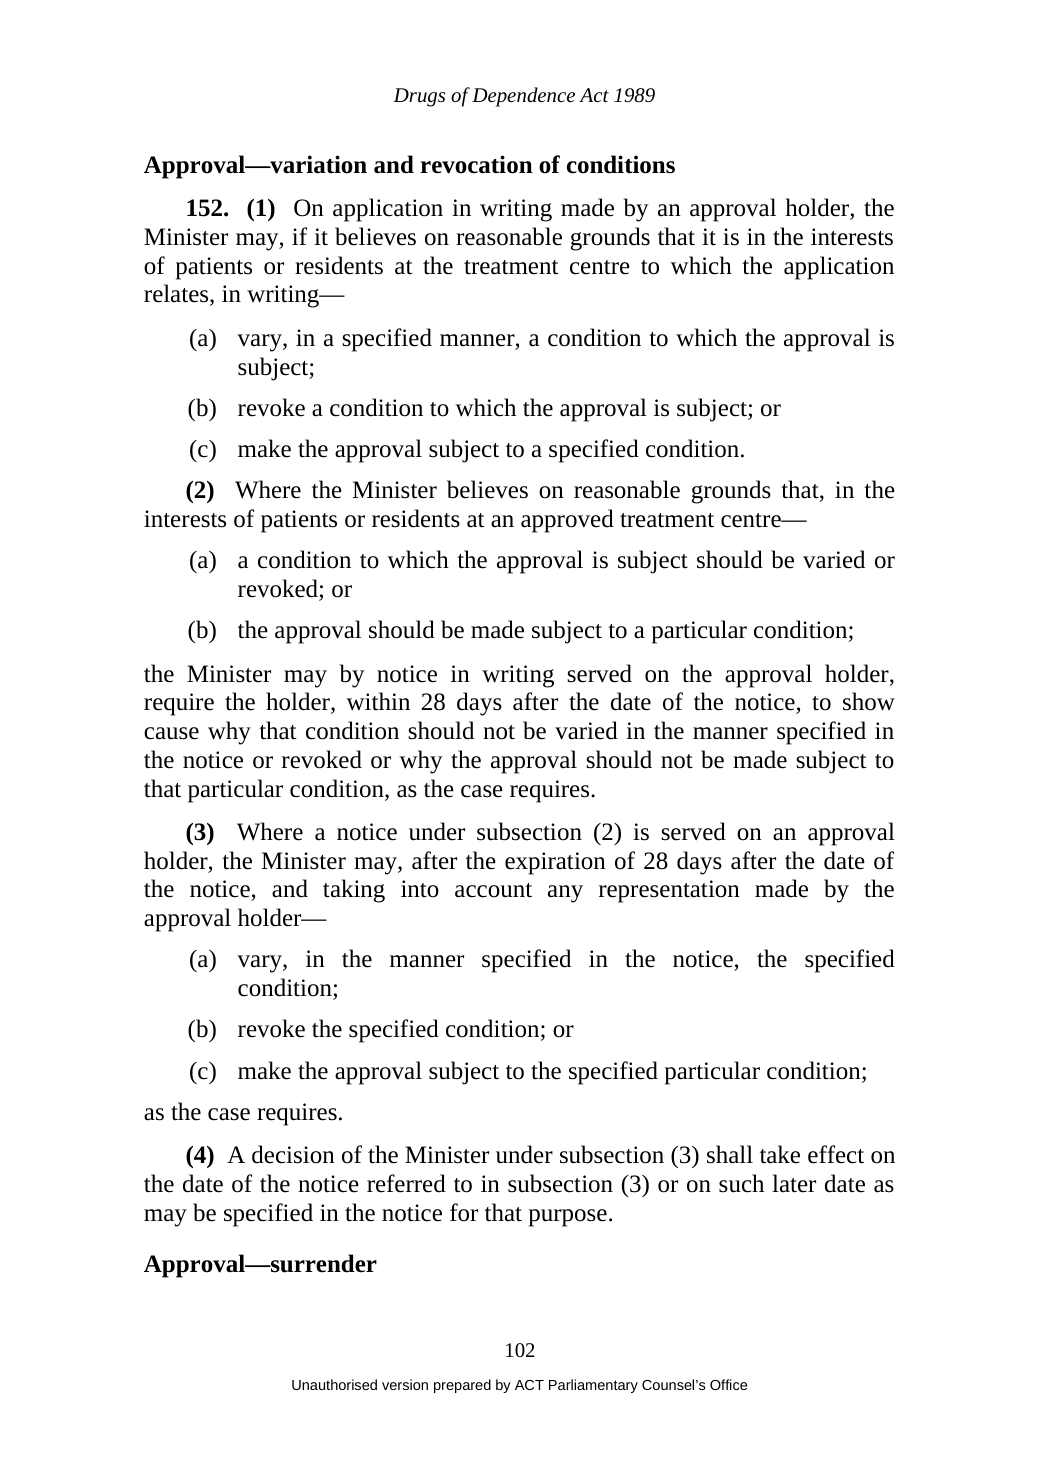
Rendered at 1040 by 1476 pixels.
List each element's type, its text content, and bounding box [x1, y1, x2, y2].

text (4) A decision of the Minister under subsection (3) shall take effect on the date of the notice referred to in subsection (3) or on such later date as may be specified in the notice for that purpose. [144, 1140, 896, 1227]
text (b) the approval should be made subject to a particular condition; [144, 615, 896, 644]
text (2) Where the Minister believes on reasonable grounds that, in the interests of patients or residents at an approved treatment centre— [144, 475, 896, 533]
text as the case requires. [144, 1097, 896, 1126]
text 152. (1) On application in writing made by an approval holder, the Minister may, if it believes on reasonable grounds that it is in the interests of patients or residents at the treatment centre to which the application relates, in writing— [144, 193, 896, 308]
text (c) make the approval subject to the specified particular condition; [144, 1056, 896, 1084]
text (a) vary, in the manner specified in the notice, the specified condition; [144, 944, 896, 1002]
subtitle Approval—variation and revocation of conditions [144, 150, 896, 179]
text (3) Where a notice under subsection (2) is served on an approval holder, the Minister may, after the expiration of 28 days after the date of the notice, and taking into account any representation made by the approval holder— [144, 817, 896, 932]
text (b) revoke a condition to which the approval is subject; or [144, 393, 896, 422]
text the Minister may by notice in writing served on the approval holder, require the holder, within 28 days after the date of the notice, to show cause why that condition should not be varied in the manner specified in the notice or revoked or why the approval should not be made subject to that particular condition, as the case requires. [144, 659, 896, 802]
text (c) make the approval subject to a specified condition. [144, 434, 896, 463]
subtitle Approval—surrender [144, 1249, 896, 1278]
text (b) revoke the specified condition; or [144, 1014, 896, 1043]
text (a) a condition to which the approval is subject should be varied or revoked; or [144, 545, 896, 603]
text (a) vary, in a specified manner, a condition to which the approval is subject; [144, 323, 896, 380]
